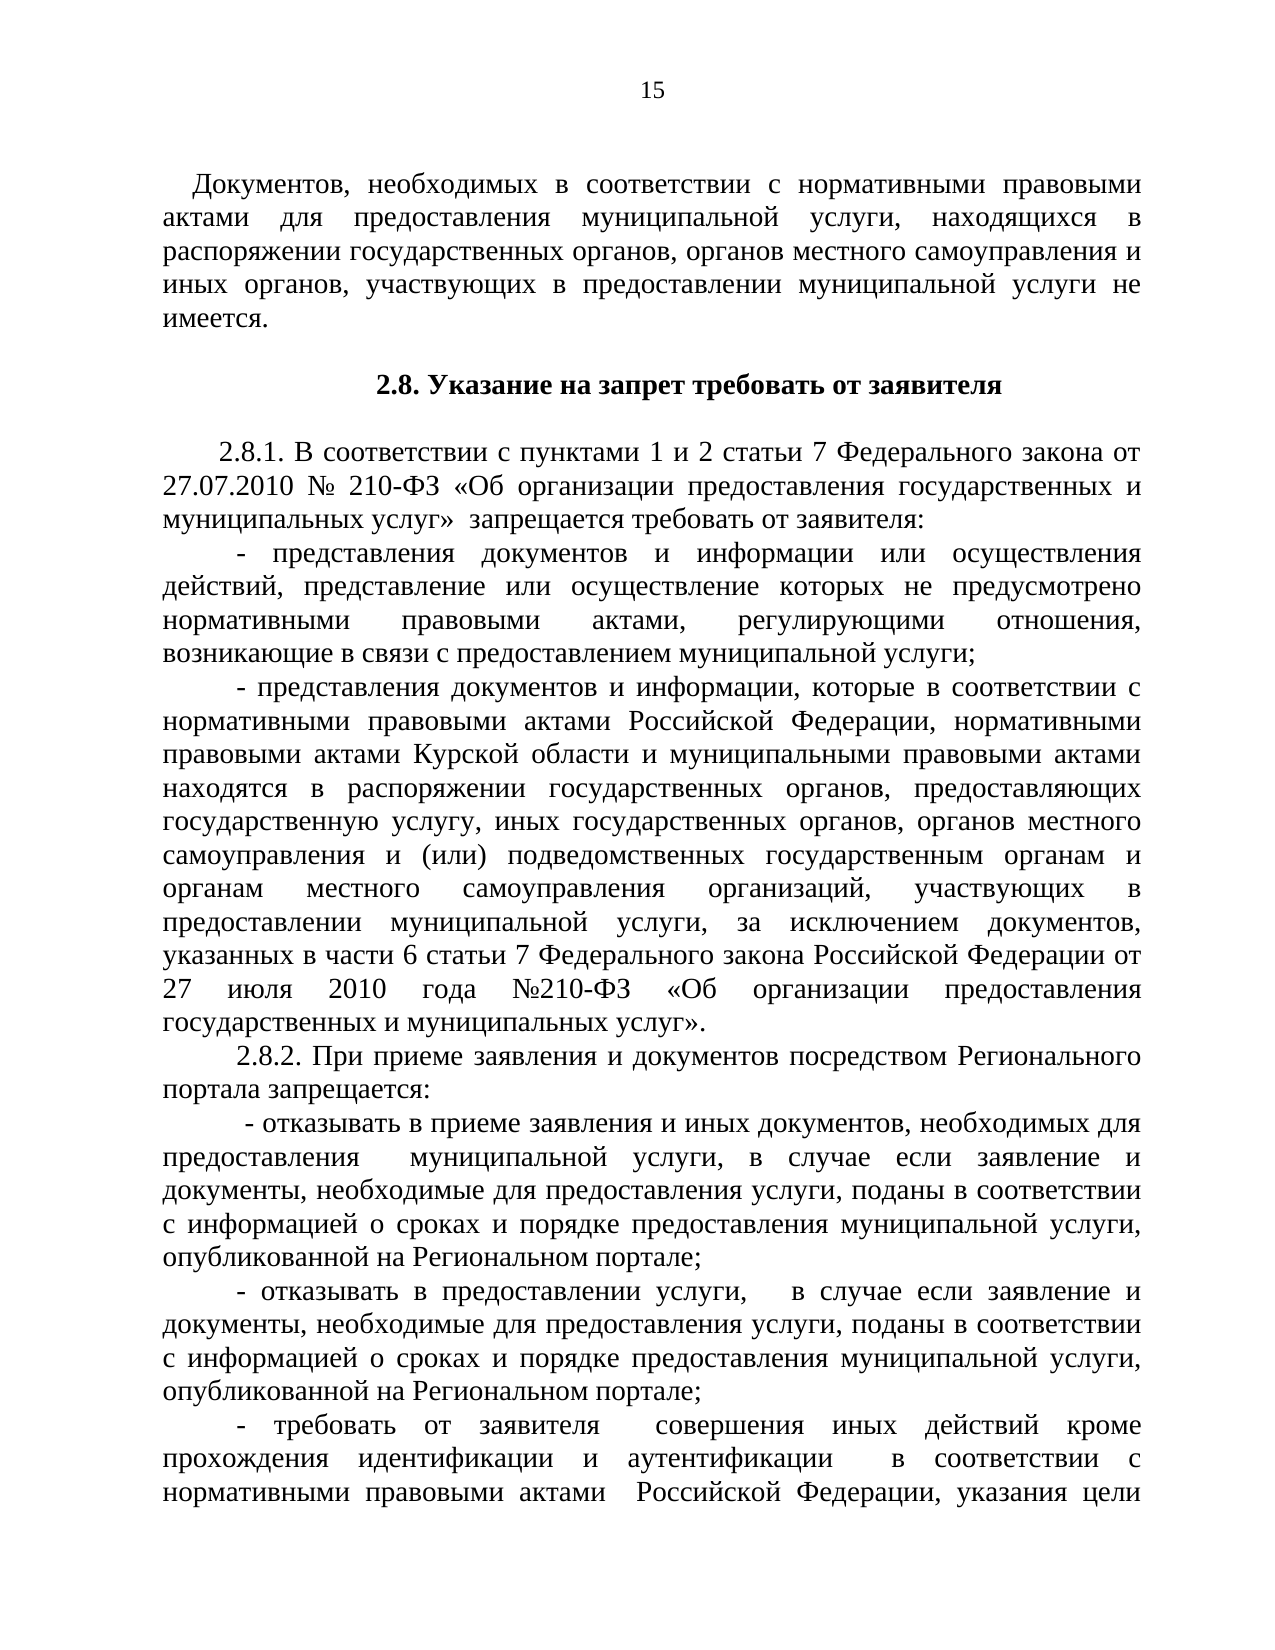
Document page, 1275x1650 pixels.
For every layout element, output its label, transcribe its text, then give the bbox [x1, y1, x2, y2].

text - отказывать в предоставлении услуги, в случае если заявление и документы, необходимые для предоставления услуги, поданы в соответствии с информацией о сроках и порядке предоставления муниципальной услуги, опубликованной на Региональном портале; [162, 1273, 1142, 1407]
text 2.8. Указание на запрет требовать от заявителя [162, 367, 1142, 401]
text - представления документов и информации, которые в соответствии с нормативными правовыми актами Российской Федерации, нормативными правовыми актами Курской области и муниципальными правовыми актами находятся в распоряжении государственных органов, предоставляющих государственную услугу, иных государственных органов, органов местного самоуправления и (или) подведомственных государственным органам и органам местного самоуправления организаций, участвующих в предоставлении муниципальной услуги, за исключением документов, указанных в части 6 статьи 7 Федерального закона Российской Федерации от 27 июля 2010 года №210-ФЗ «Об организации предоставления государственных и муниципальных услуг». [162, 669, 1142, 1038]
text - отказывать в приеме заявления и иных документов, необходимых для предоставления муниципальной услуги, в случае если заявление и документы, необходимые для предоставления услуги, поданы в соответствии с информацией о сроках и порядке предоставления муниципальной услуги, опубликованной на Региональном портале; [162, 1105, 1142, 1273]
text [162, 1407, 1142, 1508]
text 2.8.2. При приеме заявления и документов посредством Регионального портала запрещается: [162, 1038, 1142, 1105]
text Документов, необходимых в соответствии с нормативными правовыми актами для предоставления муниципальной услуги, находящихся в распоряжении государственных органов, органов местного самоуправления и иных органов, участвующих в предоставлении муниципальной услуги не имеется. [162, 166, 1142, 334]
text 2.8.1. В соответствии с пунктами 1 и 2 статьи 7 Федерального закона от 27.07.2010 № 210-ФЗ «Об организации предоставления государственных и муниципальных услуг» запрещается требовать от заявителя: [162, 434, 1142, 535]
text - представления документов и информации или осуществления действий, представление или осуществление которых не предусмотрено нормативными правовыми актами, регулирующими отношения, возникающие в связи с предоставлением муниципальной услуги; [162, 535, 1142, 669]
